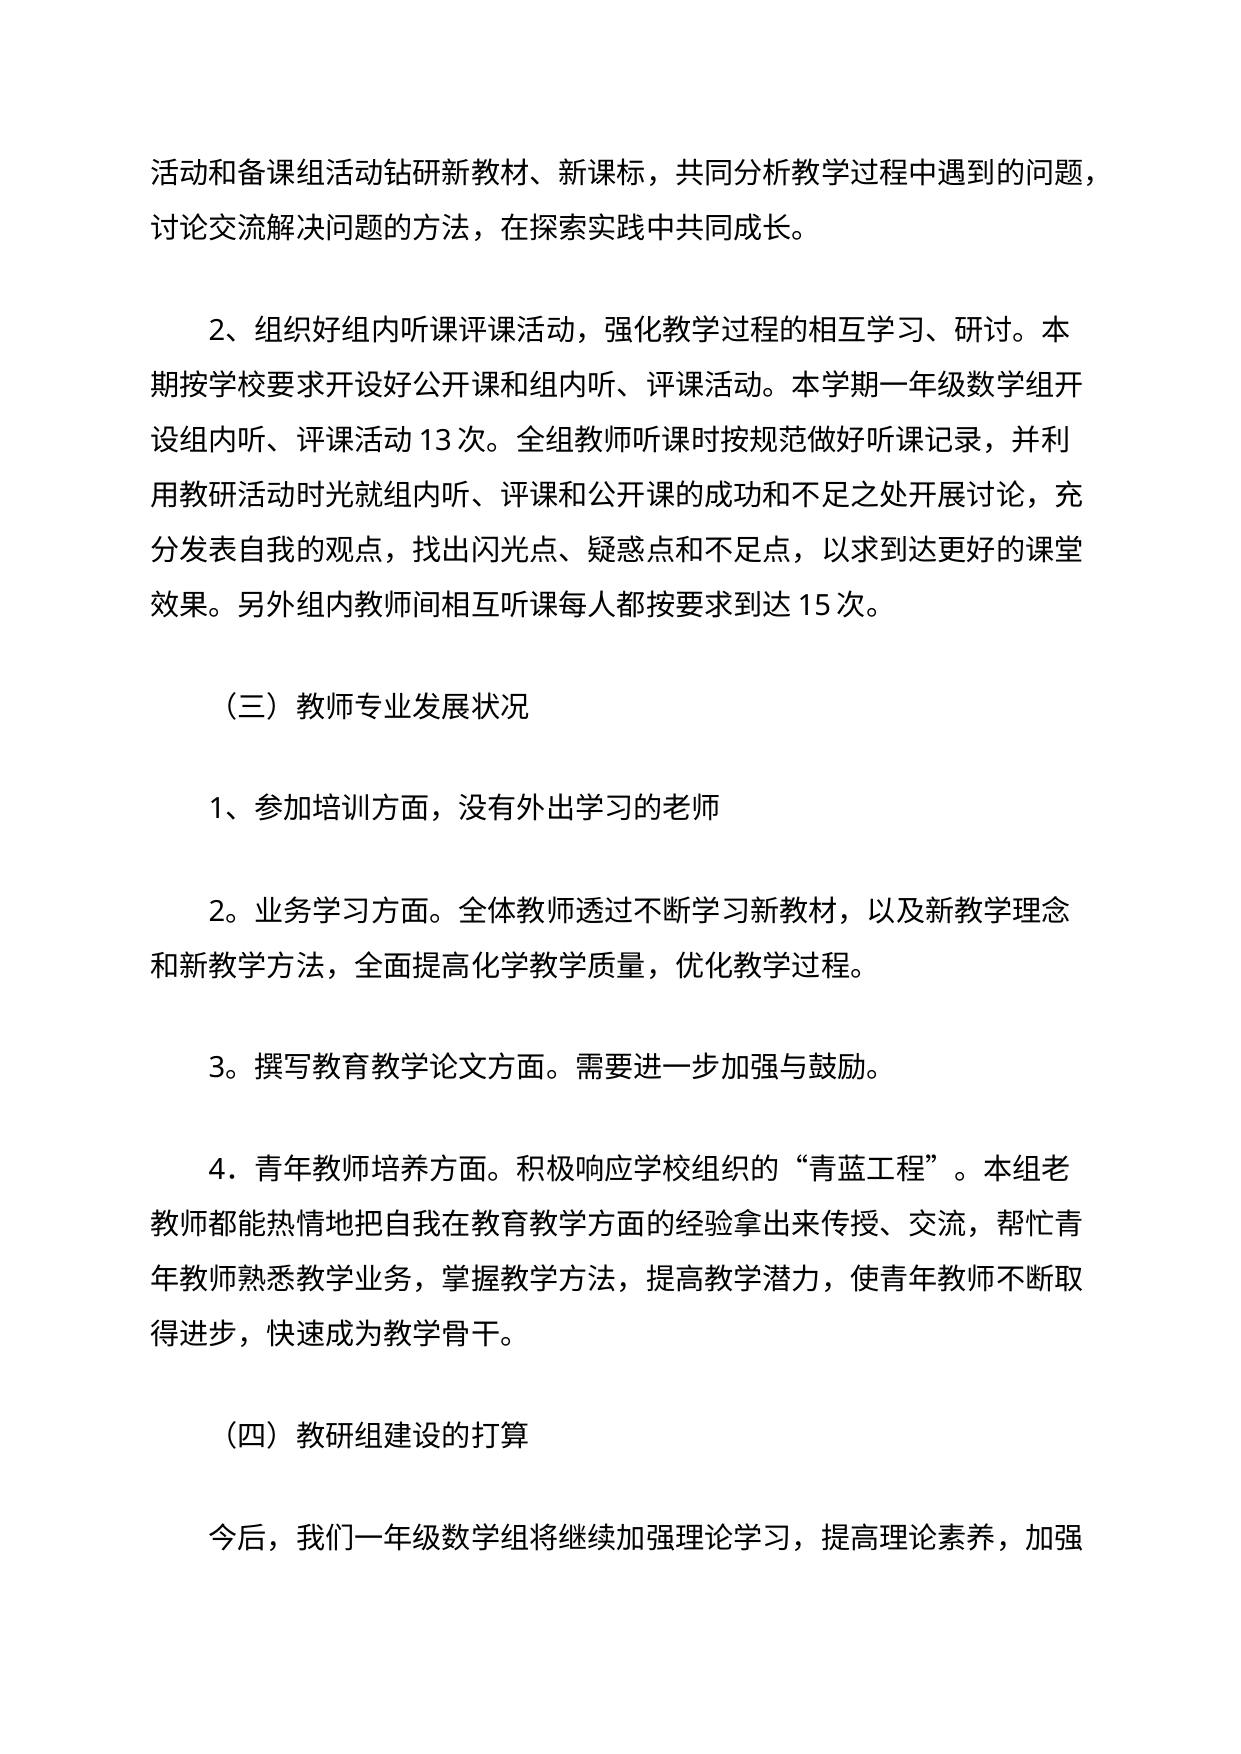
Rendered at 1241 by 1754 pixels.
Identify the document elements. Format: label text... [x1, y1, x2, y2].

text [150, 150, 1090, 247]
text 2。业务学习方面。全体教师透过不断学习新教材，以及新教学理念和新教学方法，全面提高化学教学质量，优化教学过程。 [150, 887, 1090, 984]
text （三）教师专业发展状况 [150, 683, 1090, 726]
text （四）教研组建设的打算 [150, 1412, 1090, 1455]
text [150, 1514, 1090, 1556]
text 1、参加培训方面，没有外出学习的老师 [150, 785, 1090, 827]
text 2、组织好组内听课评课活动，强化教学过程的相互学习、研讨。本期按学校要求开设好公开课和组内听、评课活动。本学期一年级数学组开设组内听、评课活动13次。全组教师听课时按规范做好听课记录，并利用教研活动时光就组内听、评课和公开课的成功和不足之处开展讨论，充分发表自我的观点，找出闪光点、疑惑点和不足点，以求到达更好的课堂效果。另外组内教师间相互听课每人都按要求到达15次。 [150, 307, 1090, 624]
text 3。撰写教育教学论文方面。需要进一步加强与鼓励。 [150, 1044, 1090, 1086]
text 4．青年教师培养方面。积极响应学校组织的“青蓝工程”。本组老教师都能热情地把自我在教育教学方面的经验拿出来传授、交流，帮忙青年教师熟悉教学业务，掌握教学方法，提高教学潜力，使青年教师不断取得进步，快速成为教学骨干。 [150, 1146, 1090, 1353]
